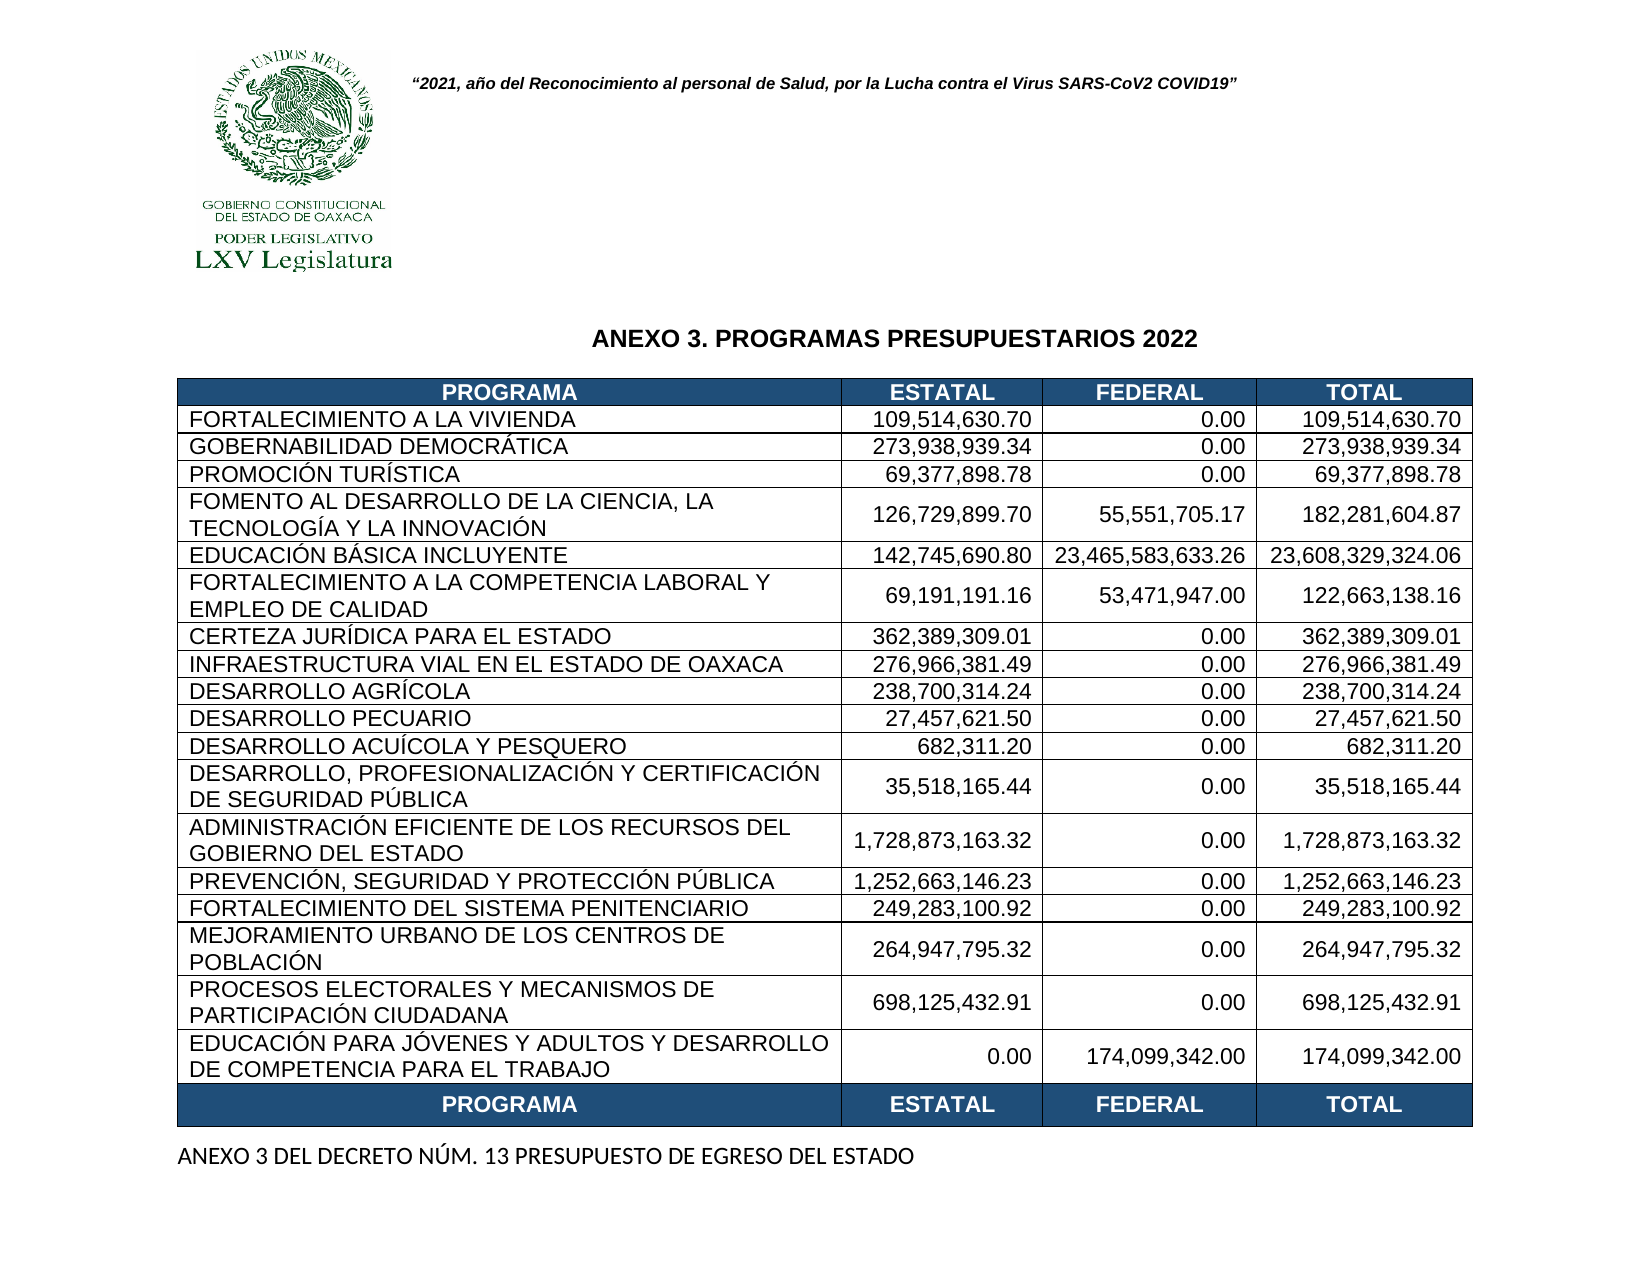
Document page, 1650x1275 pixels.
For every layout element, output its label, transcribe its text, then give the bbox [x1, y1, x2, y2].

table_cell 69,377,898.78 [842, 461, 1042, 487]
table_cell 1,728,873,163.32 [1257, 814, 1472, 867]
table_cell ESTATAL [842, 1084, 1042, 1126]
table_cell PROCESOS ELECTORALES Y MECANISMOS DE PARTICIPACIÓN CIUDADANA [178, 976, 841, 1029]
table_cell FORTALECIMIENTO DEL SISTEMA PENITENCIARIO [178, 895, 841, 921]
table_header PROGRAMA [178, 379, 841, 405]
table_cell 0.00 [842, 1030, 1042, 1083]
table_cell 35,518,165.44 [1257, 760, 1472, 813]
table_cell 362,389,309.01 [1257, 623, 1472, 649]
table_cell ADMINISTRACIÓN EFICIENTE DE LOS RECURSOS DEL GOBIERNO DEL ESTADO [178, 814, 841, 867]
table_cell 0.00 [1043, 651, 1256, 677]
table_cell 249,283,100.92 [1257, 895, 1472, 921]
table_cell DESARROLLO PECUARIO [178, 705, 841, 732]
table_cell 1,252,663,146.23 [842, 868, 1042, 894]
table_cell DESARROLLO AGRÍCOLA [178, 678, 841, 704]
table_cell FORTALECIMIENTO A LA VIVIENDA [178, 406, 841, 432]
table_cell MEJORAMIENTO URBANO DE LOS CENTROS DE POBLACIÓN [178, 923, 841, 975]
table_cell 0.00 [1043, 923, 1256, 975]
table_cell INFRAESTRUCTURA VIAL EN EL ESTADO DE OAXACA [178, 651, 841, 677]
table_cell 122,663,138.16 [1257, 569, 1472, 622]
table_cell 0.00 [1043, 705, 1256, 732]
table_cell FEDERAL [1043, 1084, 1256, 1126]
table_header ESTATAL [842, 379, 1042, 405]
table_cell 35,518,165.44 [842, 760, 1042, 813]
table_cell 276,966,381.49 [1257, 651, 1472, 677]
table_cell 0.00 [1043, 733, 1256, 759]
table_cell 698,125,432.91 [1257, 976, 1472, 1029]
table_cell 142,745,690.80 [842, 542, 1042, 568]
table_cell 53,471,947.00 [1043, 569, 1256, 622]
table_cell 682,311.20 [842, 733, 1042, 759]
table_cell 27,457,621.50 [842, 705, 1042, 732]
table_cell 0.00 [1043, 678, 1256, 704]
table_cell 0.00 [1043, 814, 1256, 867]
table_cell 174,099,342.00 [1043, 1030, 1256, 1083]
table_cell 55,551,705.17 [1043, 488, 1256, 541]
table_cell GOBERNABILIDAD DEMOCRÁTICA [178, 434, 841, 460]
table_cell PROGRAMA [178, 1084, 841, 1126]
table_cell FOMENTO AL DESARROLLO DE LA CIENCIA, LA TECNOLOGÍA Y LA INNOVACIÓN [178, 488, 841, 541]
table_cell 27,457,621.50 [1257, 705, 1472, 732]
table_cell 0.00 [1043, 868, 1256, 894]
table_cell 273,938,939.34 [842, 434, 1042, 460]
table_cell 276,966,381.49 [842, 651, 1042, 677]
table_cell 23,608,329,324.06 [1257, 542, 1472, 568]
table_cell 1,252,663,146.23 [1257, 868, 1472, 894]
table_cell 0.00 [1043, 406, 1256, 432]
table_cell CERTEZA JURÍDICA PARA EL ESTADO [178, 623, 841, 649]
table_cell 362,389,309.01 [842, 623, 1042, 649]
table_cell 1,728,873,163.32 [842, 814, 1042, 867]
table_cell 238,700,314.24 [842, 678, 1042, 704]
table_cell EDUCACIÓN PARA JÓVENES Y ADULTOS Y DESARROLLO DE COMPETENCIA PARA EL TRABAJO [178, 1030, 841, 1083]
table_cell 682,311.20 [1257, 733, 1472, 759]
table_cell 698,125,432.91 [842, 976, 1042, 1029]
table_cell PROMOCIÓN TURÍSTICA [178, 461, 841, 487]
table_header FEDERAL [1043, 379, 1256, 405]
table_cell PREVENCIÓN, SEGURIDAD Y PROTECCIÓN PÚBLICA [178, 868, 841, 894]
table_cell 69,191,191.16 [842, 569, 1042, 622]
table_cell 0.00 [1043, 434, 1256, 460]
table_cell 273,938,939.34 [1257, 434, 1472, 460]
picture [194, 50, 392, 269]
table_cell EDUCACIÓN BÁSICA INCLUYENTE [178, 542, 841, 568]
table_cell 264,947,795.32 [842, 923, 1042, 975]
table_header TOTAL [1257, 379, 1472, 405]
table_cell 0.00 [1043, 760, 1256, 813]
table_cell 249,283,100.92 [842, 895, 1042, 921]
table_cell 109,514,630.70 [1257, 406, 1472, 432]
table_cell 0.00 [1043, 895, 1256, 921]
table_cell 0.00 [1043, 623, 1256, 649]
table_cell 238,700,314.24 [1257, 678, 1472, 704]
table_cell TOTAL [1257, 1084, 1472, 1126]
table_cell 109,514,630.70 [842, 406, 1042, 432]
table_cell FORTALECIMIENTO A LA COMPETENCIA LABORAL Y EMPLEO DE CALIDAD [178, 569, 841, 622]
table_cell DESARROLLO ACUÍCOLA Y PESQUERO [178, 733, 841, 759]
table_cell 126,729,899.70 [842, 488, 1042, 541]
table_cell 264,947,795.32 [1257, 923, 1472, 975]
table_cell 23,465,583,633.26 [1043, 542, 1256, 568]
table_cell 69,377,898.78 [1257, 461, 1472, 487]
table_cell 174,099,342.00 [1257, 1030, 1472, 1083]
table_cell 0.00 [1043, 976, 1256, 1029]
table_cell DESARROLLO, PROFESIONALIZACIÓN Y CERTIFICACIÓN DE SEGURIDAD PÚBLICA [178, 760, 841, 813]
table_cell 0.00 [1043, 461, 1256, 487]
table_cell 182,281,604.87 [1257, 488, 1472, 541]
